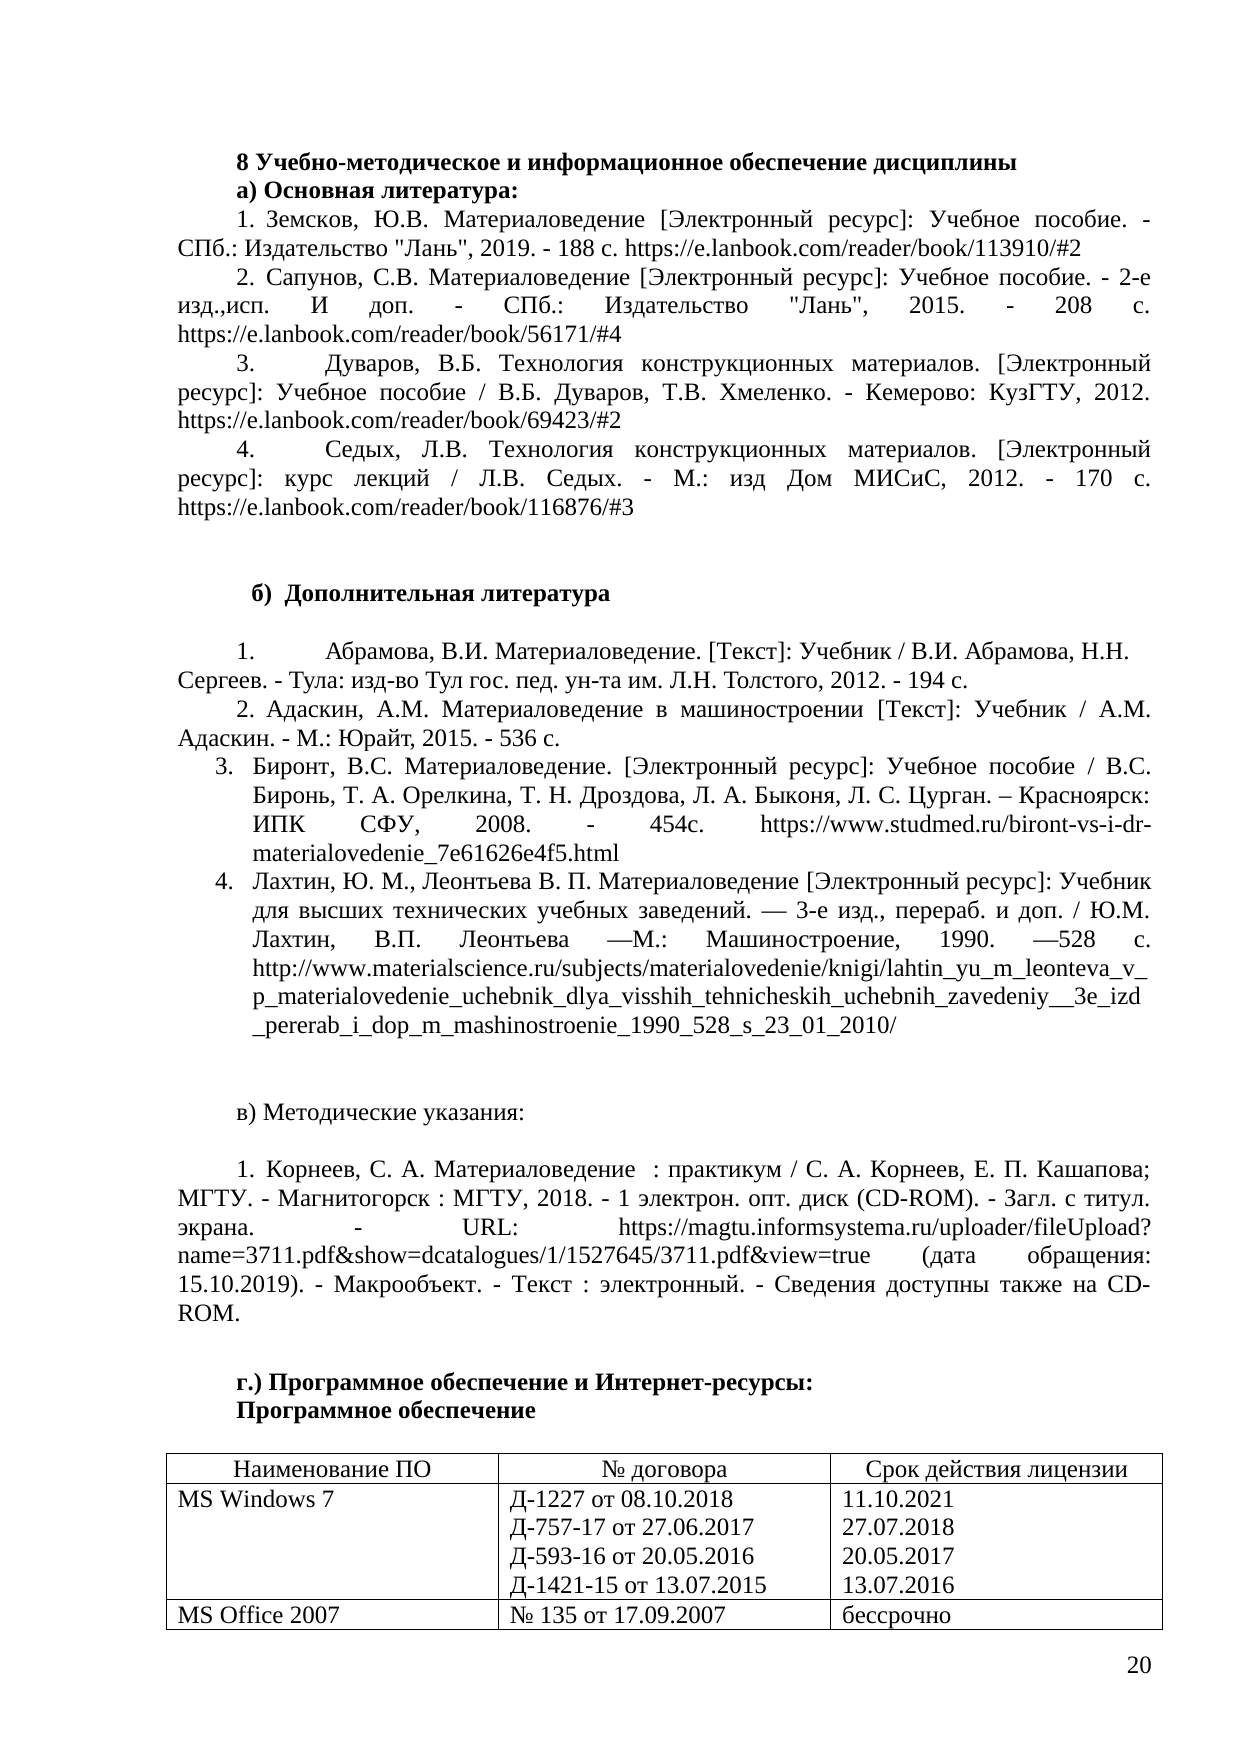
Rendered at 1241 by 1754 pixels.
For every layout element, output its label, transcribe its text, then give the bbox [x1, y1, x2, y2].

text б) Дополнительная литература [177, 578, 1152, 607]
table_header Срок действия лицензии [831, 1454, 1162, 1483]
table_header № договора [499, 1454, 830, 1483]
table_cell 11.10.2021 27.07.2018 20.05.2017 13.07.2016 [831, 1484, 1162, 1599]
list Земсков, Ю.В. Материаловедение [Электронный ресурс]: Учебное пособие. - СПб.: Издательство "Лань", 2019. - 188 с. https://e.lanbook.com/reader/book/113910/#2 [177, 204, 1152, 262]
text г.) Программное обеспечение и Интернет-ресурсы: [177, 1367, 1152, 1395]
table_cell MS Office 2007 [167, 1600, 498, 1628]
text Программное обеспечение [177, 1395, 1152, 1424]
table_cell бессрочно [831, 1600, 1162, 1628]
table_cell № 135 от 17.09.2007 [499, 1600, 830, 1628]
table_header Наименование ПО [167, 1454, 498, 1483]
list Абрамова, В.И. Материаловедение. [Текст]: Учебник / В.И. Абрамова, Н.Н. Сергеев. - Тула: изд-во Тул гос. пед. ун-та им. Л.Н. Толстого, 2012. - 194 с. [177, 636, 1152, 694]
list Лахтин, Ю. M., Леонтьева В. П. Материаловедение [Электронный ресурс]: Учебник для высших технических учебных заведений. — 3-е изд., перераб. и доп. / Ю.М. Лахтин, В.П. Леонтьева —М.: Машиностроение, 1990. —528 с. http://www.materialscience.ru/subjects/materialovedenie/knigi/lahtin_yu_m_leonteva_v_p_materialovedenie_uchebnik_dlya_visshih_tehnicheskih_uchebnih_zavedeniy__3e_izd_pererab_i_dop_m_mashinostroenie_1990_528_s_23_01_2010/ [215, 866, 1152, 1039]
text а) Основная литература: [177, 176, 1152, 204]
list Биронт, В.С. Материаловедение. [Электронный ресурс]: Учебное пособие / В.С. Биронь, Т. А. Орелкина, Т. Н. Дроздова, Л. А. Быконя, Л. С. Цурган. – Красноярск: ИПК СФУ, 2008. - 454с. https://www.studmed.ru/biront-vs-i-dr-materialovedenie_7e61626e4f5.html [215, 751, 1152, 866]
text 8 Учебно-методическое и информационное обеспечение дисциплины [177, 147, 1152, 176]
list Адаскин, А.М. Материаловедение в машиностроении [Текст]: Учебник / А.М. Адаскин. - М.: Юрайт, 2015. - 536 с. [177, 694, 1152, 751]
text в) Методические указания: [177, 1097, 1152, 1126]
table_cell Д-1227 от 08.10.2018 Д-757-17 от 27.06.2017 Д-593-16 от 20.05.2016 Д-1421-15 от 13.07.2015 [499, 1484, 830, 1599]
list Корнеев, С. А. Материаловедение : практикум / С. А. Корнеев, Е. П. Кашапова; МГТУ. - Магнитогорск : МГТУ, 2018. - 1 электрон. опт. диск (CD-ROM). - Загл. с титул. экрана. - URL: https://magtu.informsystema.ru/uploader/fileUpload?name=3711.pdf&show=dcatalogues/1/1527645/3711.pdf&view=true (дата обращения: 15.10.2019). - Макрообъект. - Текст : электронный. - Сведения доступны также на CD-ROM. [177, 1154, 1152, 1327]
list Седых, Л.В. Технология конструкционных материалов. [Электронный ресурс]: курс лекций / Л.В. Седых. - М.: изд Дом МИСиС, 2012. - 170 с. https://e.lanbook.com/reader/book/116876/#3 [177, 434, 1152, 521]
list Дуваров, В.Б. Технология конструкционных материалов. [Электронный ресурс]: Учебное пособие / В.Б. Дуваров, Т.В. Хмеленко. - Кемерово: КузГТУ, 2012. https://e.lanbook.com/reader/book/69423/#2 [177, 348, 1152, 434]
table_cell MS Windows 7 [167, 1484, 498, 1599]
list Сапунов, С.В. Материаловедение [Электронный ресурс]: Учебное пособие. - 2-е изд.,исп. И доп. - СПб.: Издательство "Лань", 2015. - 208 с. https://e.lanbook.com/reader/book/56171/#4 [177, 262, 1152, 348]
